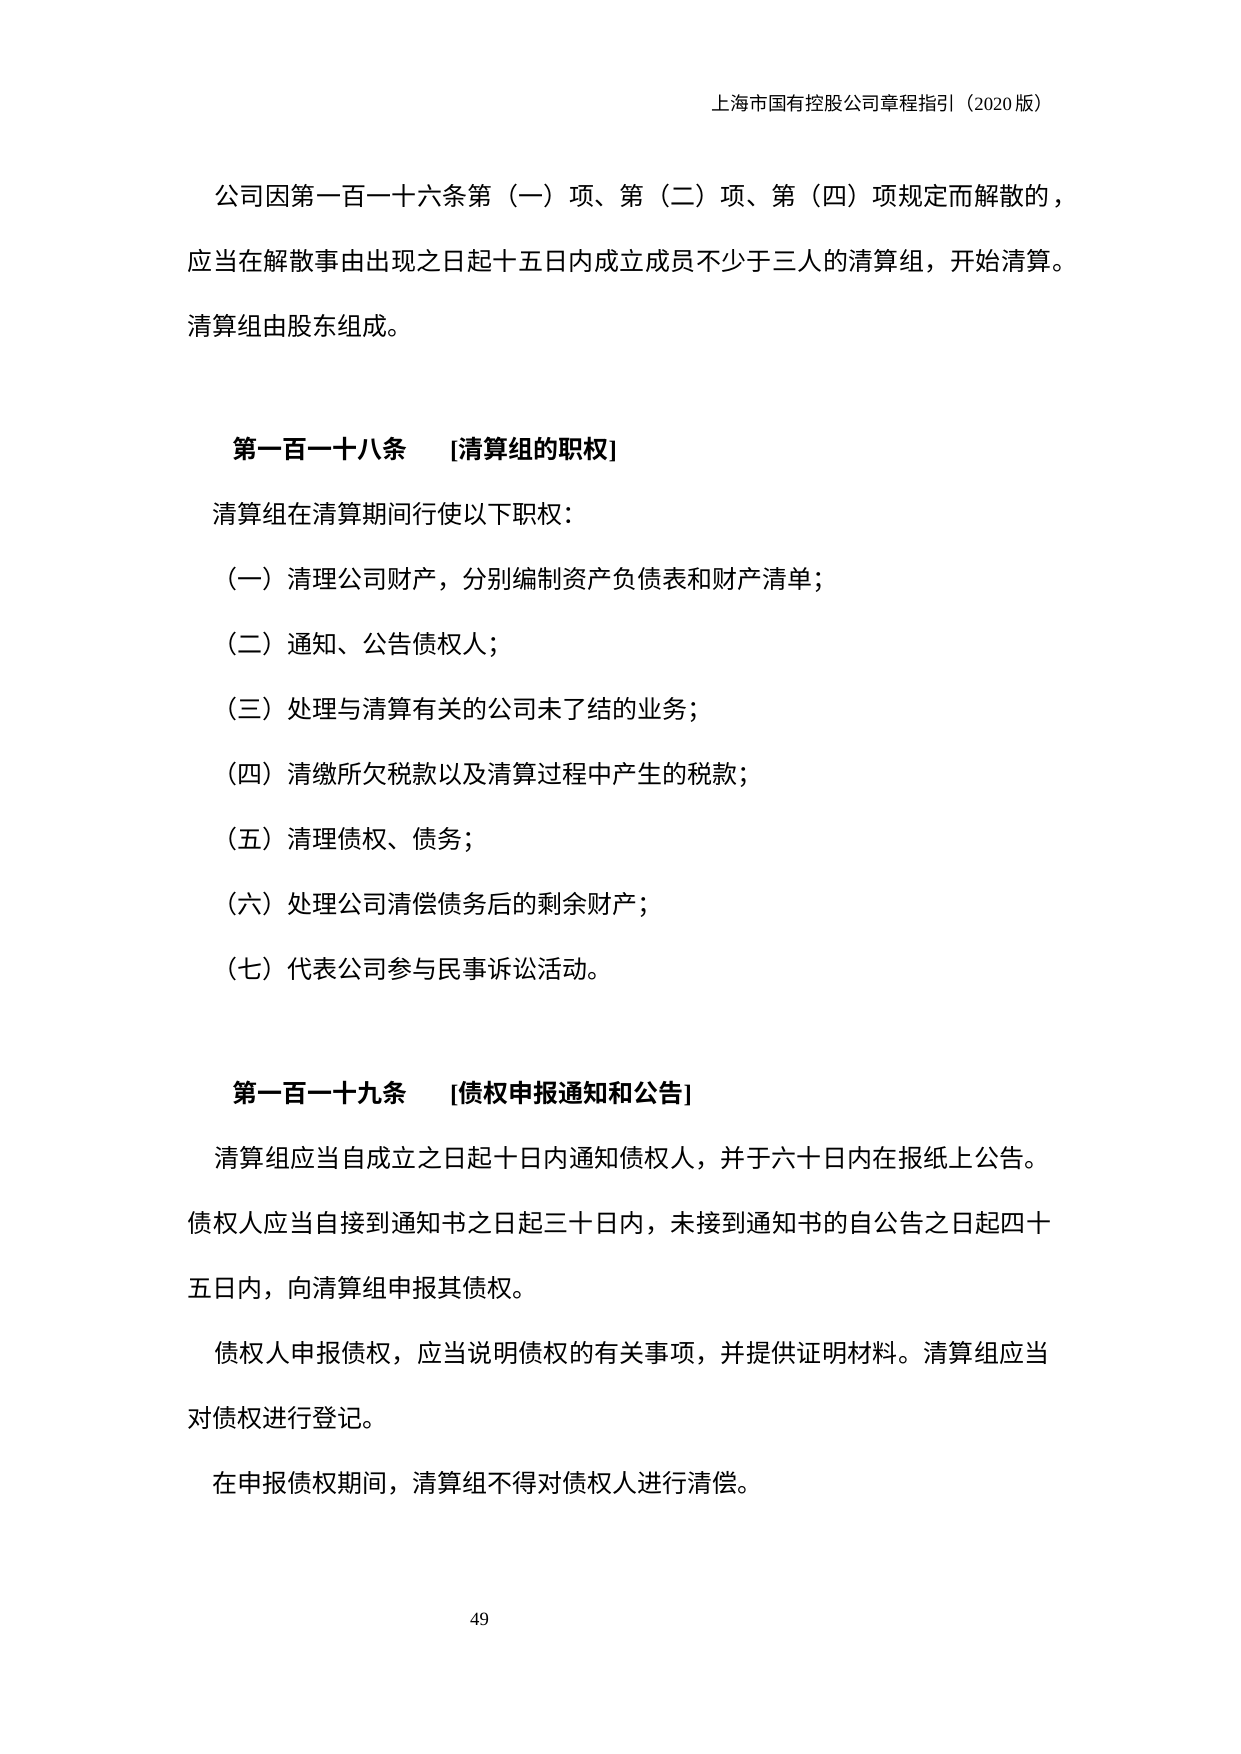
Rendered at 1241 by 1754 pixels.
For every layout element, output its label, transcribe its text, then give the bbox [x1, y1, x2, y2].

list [187, 162, 1053, 389]
list [清算组的职权] 清算组在清算期间行使以下职权： （一）清理公司财产，分别编制资产负债表和财产清单； （二）通知、公告债权人； （三）处理与清算有关的公司未了结的业务； （四）清缴所欠税款以及清算过程中产生的税款； （五）清理债权、债务； （六）处理公司清偿债务后的剩余财产； （七）代表公司参与民事诉讼活动。 [187, 415, 1053, 1033]
list [债权申报通知和公告] 清算组应当自成立之日起十日内通知债权人，并于六十日内在报纸上公告。债权人应当自接到通知书之日起三十日内，未接到通知书的自公告之日起四十五日内，向清算组申报其债权。 债权人申报债权，应当说明债权的有关事项，并提供证明材料。清算组应当对债权进行登记。 在申报债权期间，清算组不得对债权人进行清偿。 [187, 1059, 1053, 1546]
